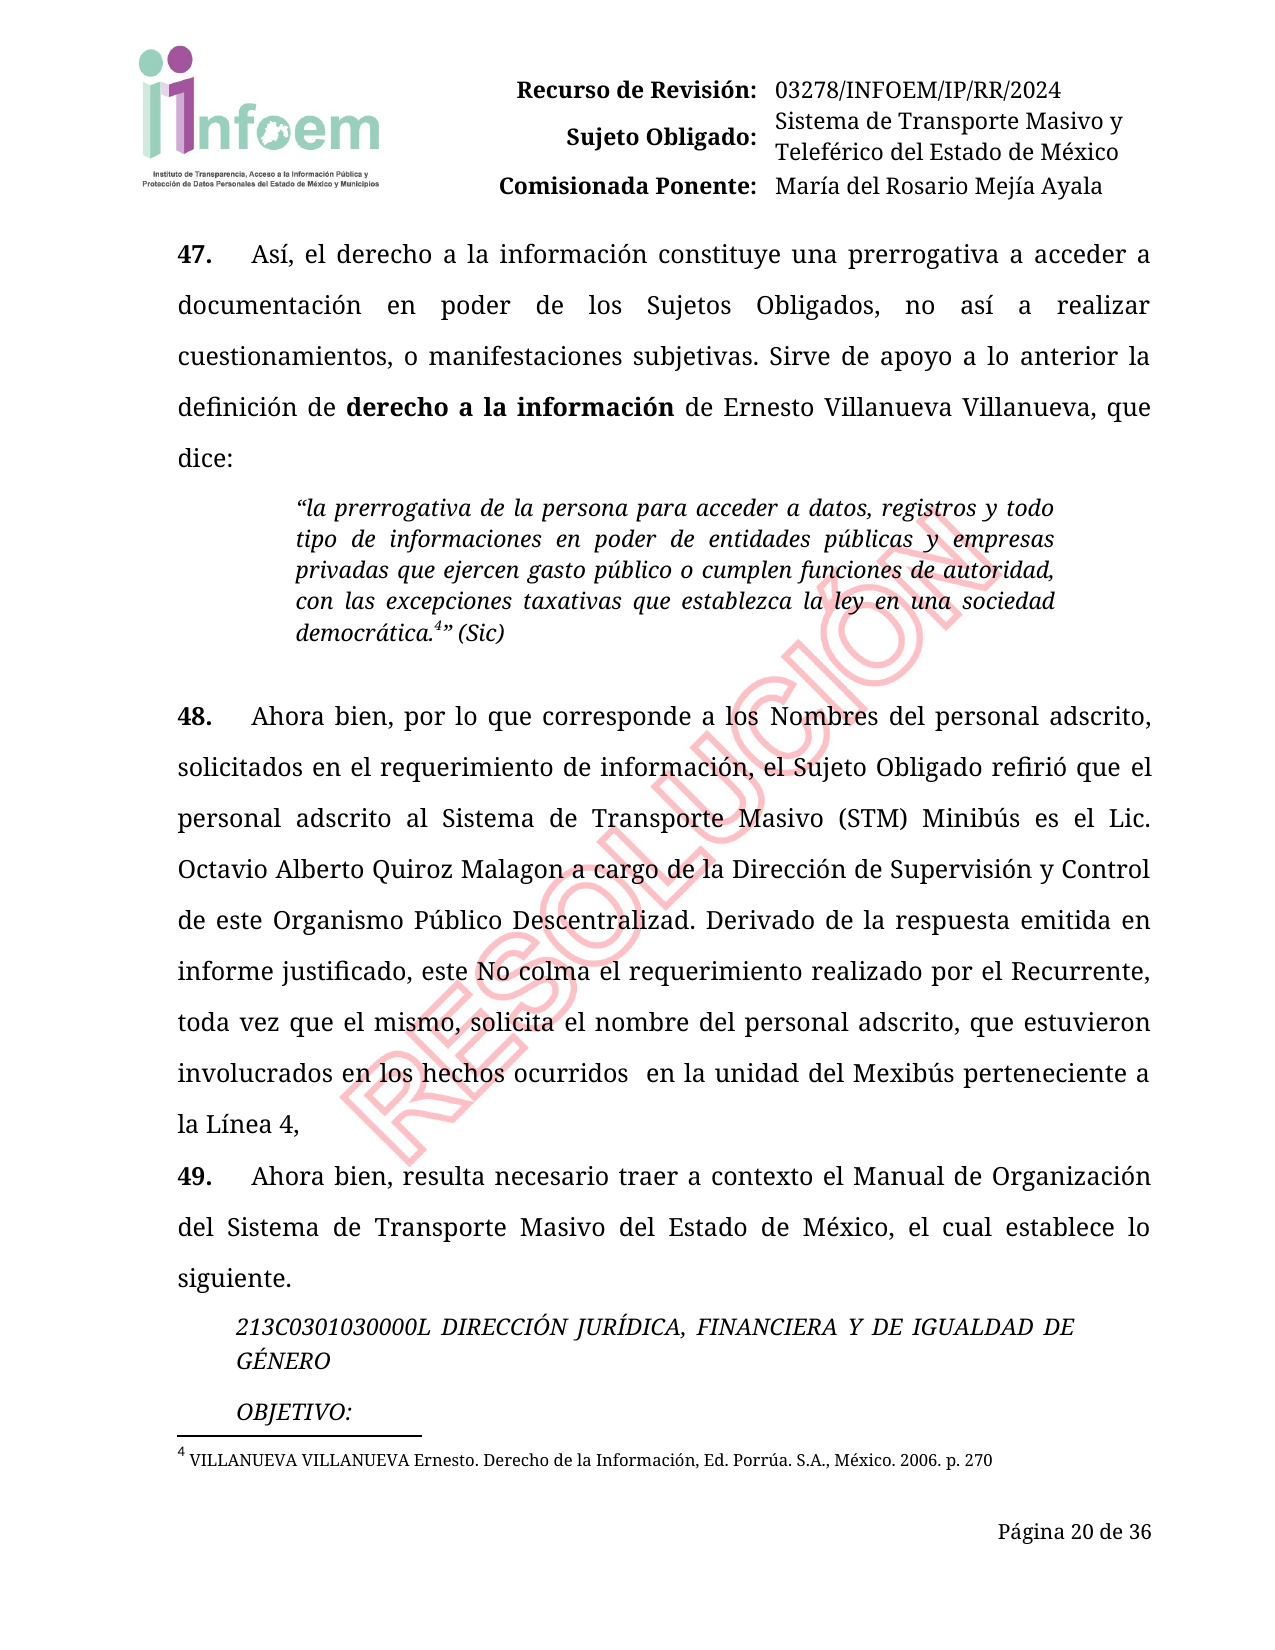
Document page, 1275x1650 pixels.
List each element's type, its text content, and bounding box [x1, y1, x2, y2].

text OBJETIVO: [236, 1395, 1078, 1427]
picture [19, 0, 1275, 1640]
text “la prerrogativa de la persona para acceder a datos, registros y todo tipo de informaciones en poder de entidades públicas y empresas privadas que ejercen gasto público o cumplen funciones de autoridad, con las excepciones taxativas que establezca la ley en una sociedad democrática.” (Sic) [295, 491, 1058, 648]
list Así, el derecho a la información constituye una prerrogativa a acceder a documentación en poder de los Sujetos Obligados, no así a realizar cuestionamientos, o manifestaciones subjetivas. Sirve de apoyo a lo anterior la definición de derecho a la información de Ernesto Villanueva Villanueva, que dice: [177, 236, 1152, 474]
text 213C0301030000L DIRECCIÓN JURÍDICA, FINANCIERA Y DE IGUALDAD DE GÉNERO [236, 1311, 1078, 1376]
list Ahora bien, resulta necesario traer a contexto el Manual de Organización del Sistema de Transporte Masivo del Estado de México, el cual establece lo siguiente. [177, 1158, 1152, 1294]
list Ahora bien, por lo que corresponde a los Nombres del personal adscrito, solicitados en el requerimiento de información, el Sujeto Obligado refirió que el personal adscrito al Sistema de Transporte Masivo (STM) Minibús es el Lic. Octavio Alberto Quiroz Malagon a cargo de la Dirección de Supervisión y Control de este Organismo Público Descentralizad. Derivado de la respuesta emitida en informe justificado, este No colma el requerimiento realizado por el Recurrente, toda vez que el mismo, solicita el nombre del personal adscrito, que estuvieron involucrados en los hechos ocurridos en la unidad del Mexibús perteneciente a la Línea 4, [177, 699, 1152, 1141]
